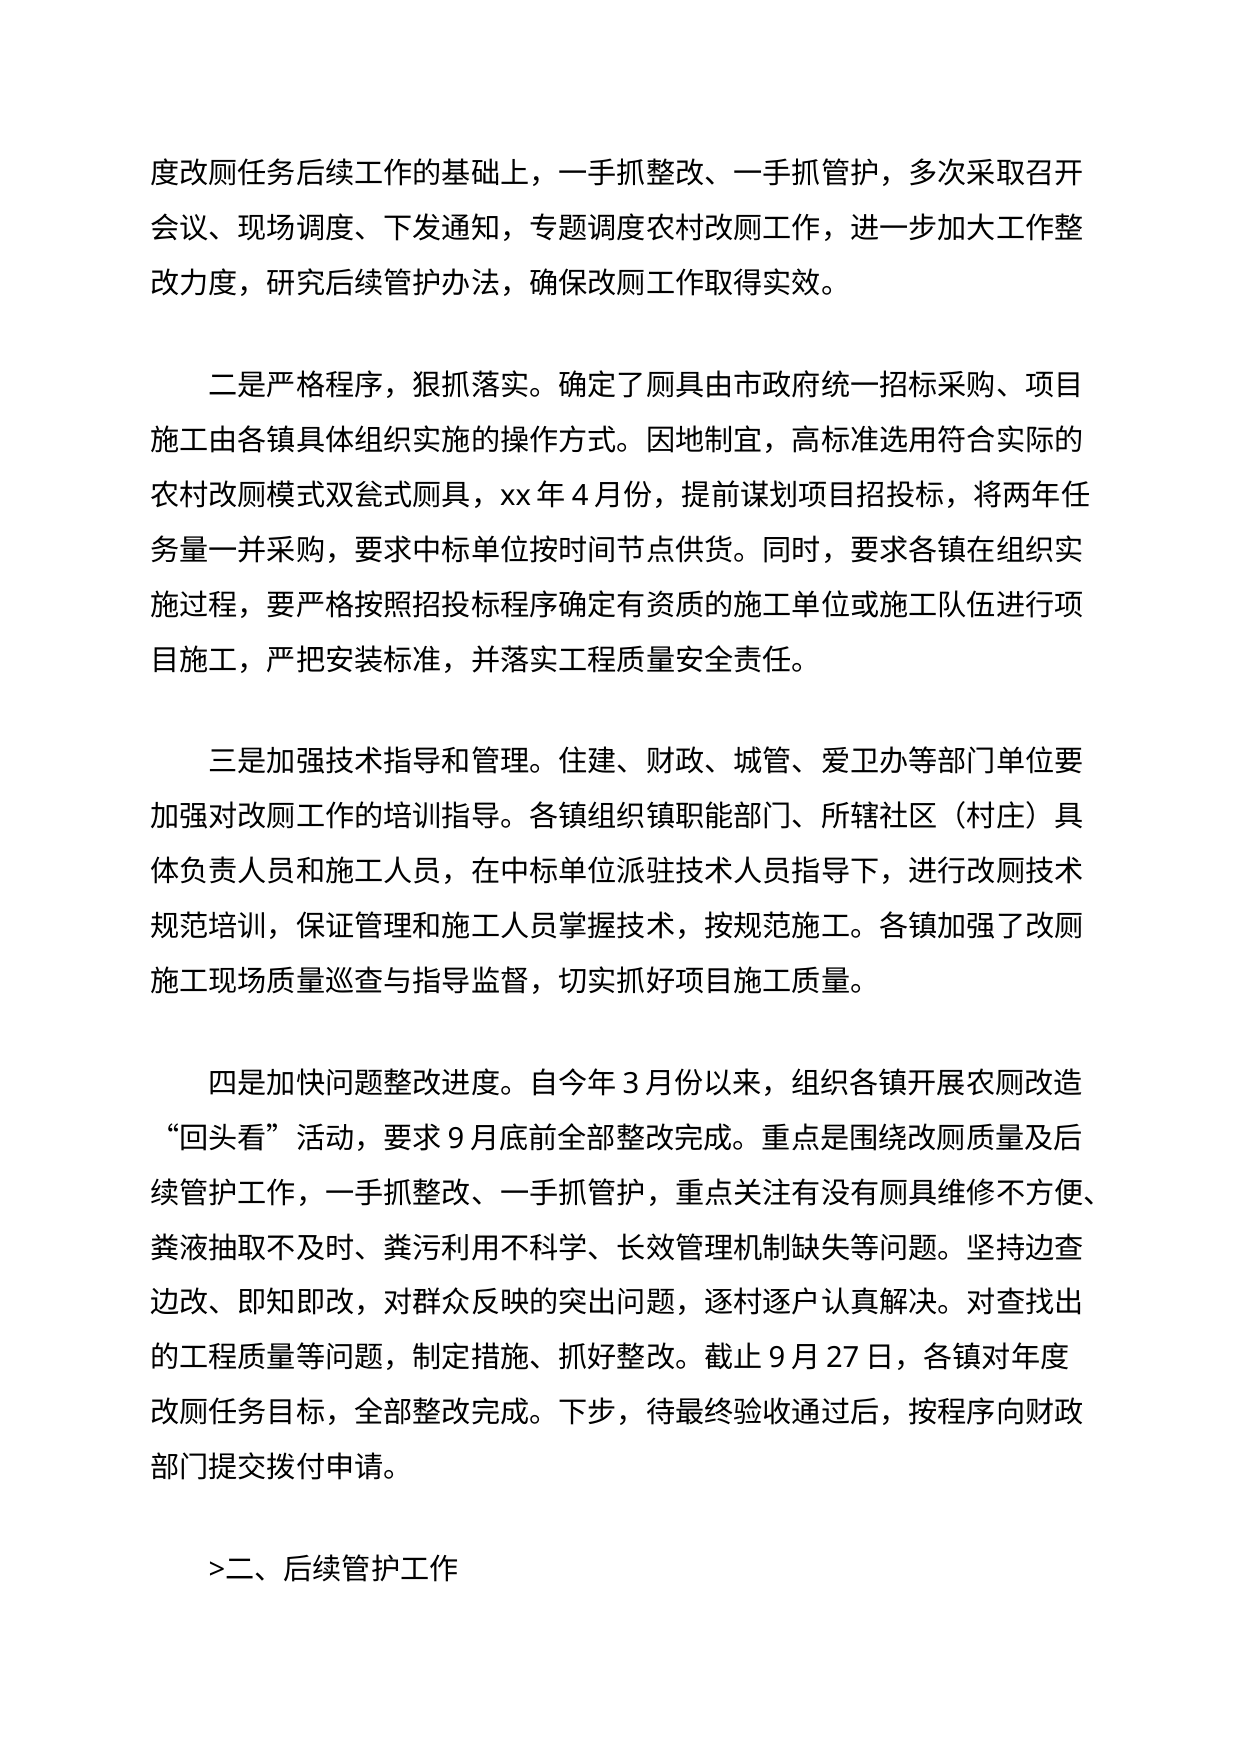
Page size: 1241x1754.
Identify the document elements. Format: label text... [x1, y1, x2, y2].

text 三是加强技术指导和管理。住建、财政、城管、爱卫办等部门单位要加强对改厕工作的培训指导。各镇组织镇职能部门、所辖社区（村庄）具体负责人员和施工人员，在中标单位派驻技术人员指导下，进行改厕技术规范培训，保证管理和施工人员掌握技术，按规范施工。各镇加强了改厕施工现场质量巡查与指导监督，切实抓好项目施工质量。 [150, 738, 1090, 1000]
text 二是严格程序，狠抓落实。确定了厕具由市政府统一招标采购、项目施工由各镇具体组织实施的操作方式。因地制宜，高标准选用符合实际的农村改厕模式双瓮式厕具，xx年4月份，提前谋划项目招投标，将两年任务量一并采购，要求中标单位按时间节点供货。同时，要求各镇在组织实施过程，要严格按照招投标程序确定有资质的施工单位或施工队伍进行项目施工，严把安装标准，并落实工程质量安全责任。 [150, 362, 1090, 678]
text >二、后续管护工作 [150, 1546, 1090, 1588]
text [150, 150, 1090, 302]
text 四是加快问题整改进度。自今年3月份以来，组织各镇开展农厕改造“回头看”活动，要求9月底前全部整改完成。重点是围绕改厕质量及后续管护工作，一手抓整改、一手抓管护，重点关注有没有厕具维修不方便、粪液抽取不及时、粪污利用不科学、长效管理机制缺失等问题。坚持边查边改、即知即改，对群众反映的突出问题，逐村逐户认真解决。对查找出的工程质量等问题，制定措施、抓好整改。截止9月27日，各镇对年度改厕任务目标，全部整改完成。下步，待最终验收通过后，按程序向财政部门提交拨付申请。 [150, 1059, 1090, 1486]
